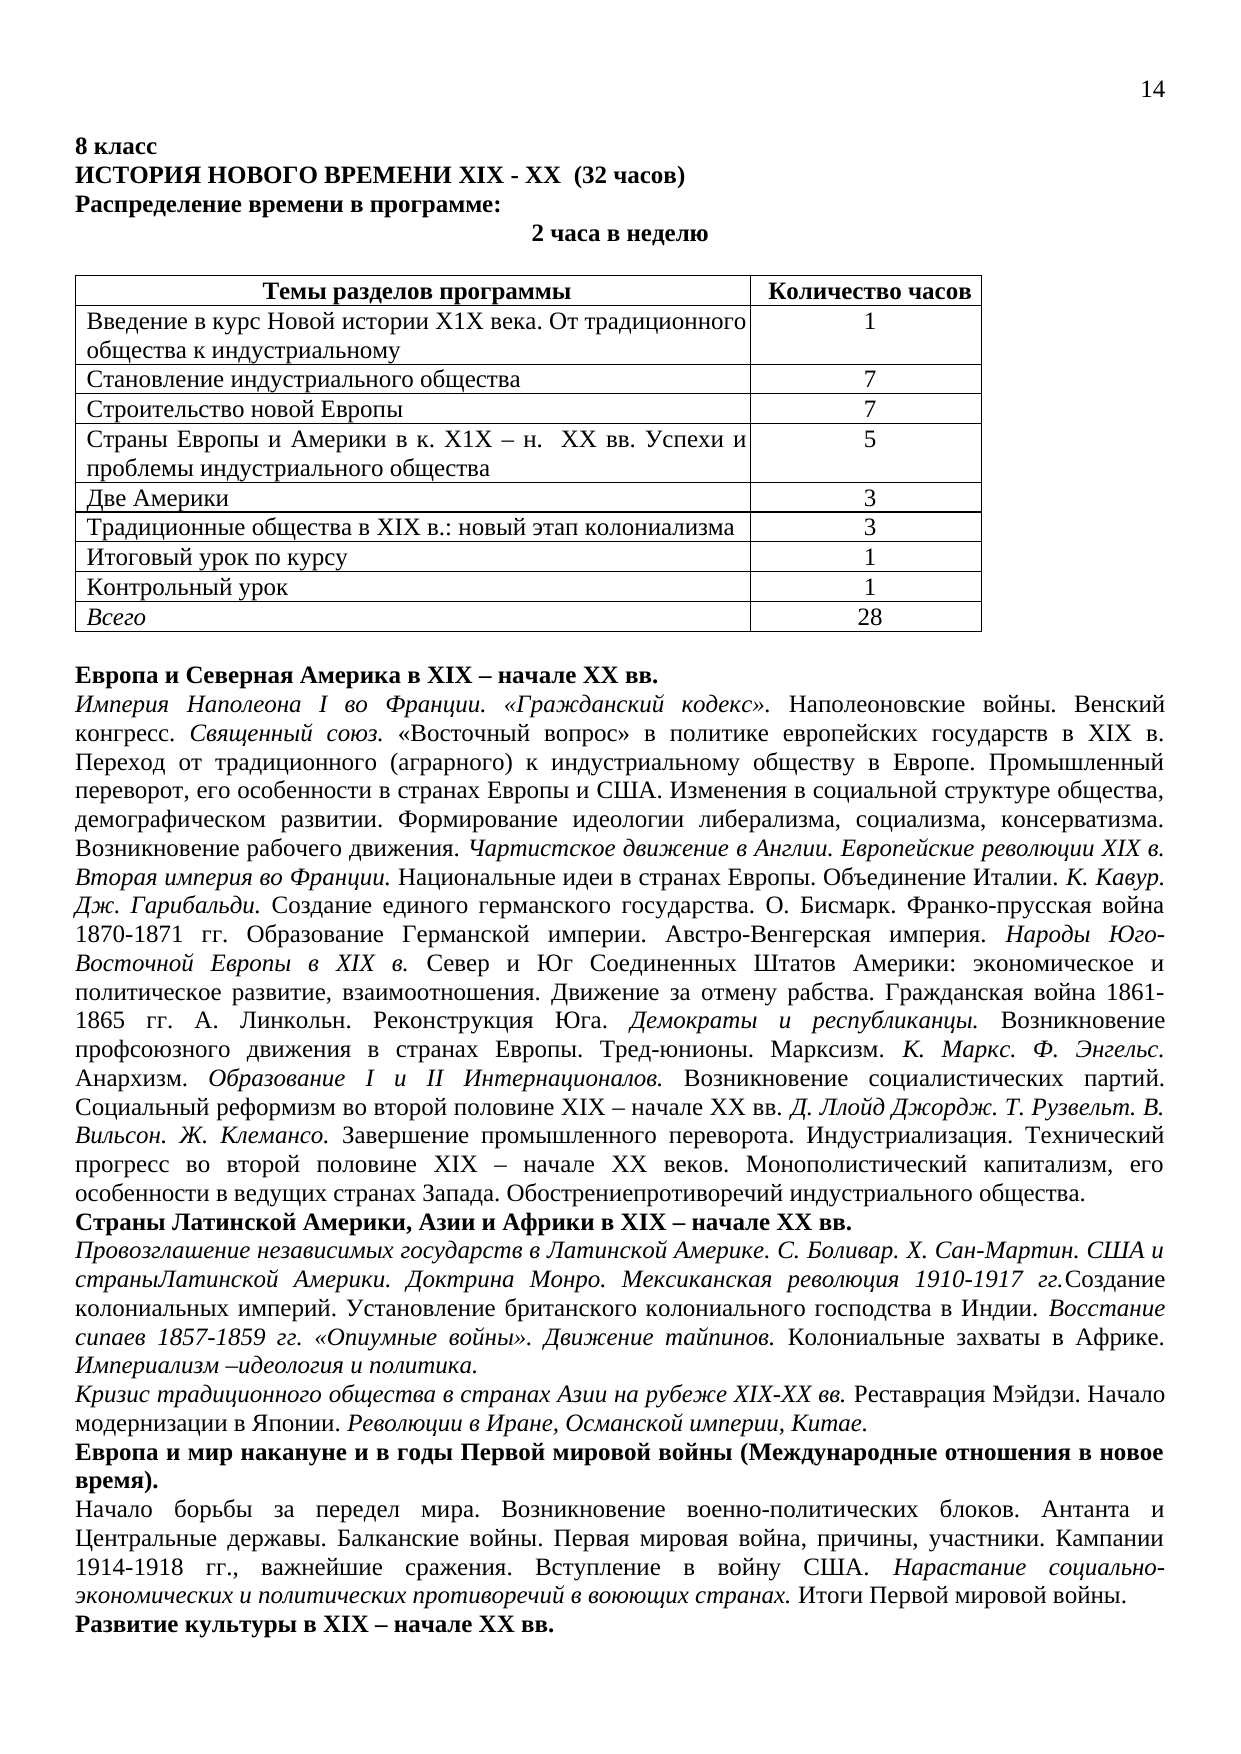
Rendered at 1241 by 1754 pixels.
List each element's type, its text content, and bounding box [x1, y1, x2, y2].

text Кризис традиционного общества в странах Азии на рубеже XIX-XX вв. Реставрация Мэйдзи. Начало модернизации в Японии. Революции в Иране, Османской империи, Китае. [75, 1379, 1165, 1437]
text Начало борьбы за передел мира. Возникновение военно-политических блоков. Антанта и Центральные державы. Балканские войны. Первая мировая война, причины, участники. Кампании 1914-1918 гг., важнейшие сражения. Вступление в войну США. Нарастание социально-экономических и политических противоречий в воюющих странах. Итоги Первой мировой войны. [75, 1494, 1165, 1609]
table_cell Итоговый урок по курсу [76, 542, 750, 571]
table_cell Традиционные общества в ХIХ в.: новый этап колониализма [76, 513, 750, 541]
table_cell 7 [751, 394, 981, 423]
table_cell 3 [751, 483, 981, 511]
table_cell Всего [76, 602, 750, 631]
text Европа и мир накануне и в годы Первой мировой войны (Международные отношения в новое время). [75, 1437, 1165, 1494]
table_header Количество часов [751, 276, 981, 305]
table_cell 3 [751, 513, 981, 541]
text Страны Латинской Америки, Азии и Африки в XIX – начале ХХ вв. [75, 1207, 1165, 1235]
text 2 часа в неделю [75, 218, 1165, 246]
table_cell 7 [751, 365, 981, 393]
table_cell 1 [751, 306, 981, 363]
table_cell 1 [751, 542, 981, 571]
text Развитие культуры в XIX – начале ХХ вв. [75, 1609, 1165, 1638]
table_cell 5 [751, 424, 981, 482]
table_cell 1 [751, 572, 981, 601]
table_header Темы разделов программы [76, 276, 750, 305]
table_cell Страны Европы и Америки в к. Х1Х – н. ХХ вв. Успехи и проблемы индустриального общества [76, 424, 750, 482]
table_cell Строительство новой Европы [76, 394, 750, 423]
table_cell Две Америки [76, 483, 750, 511]
table_cell Становление индустриального общества [76, 365, 750, 393]
text Распределение времени в программе: [75, 189, 1165, 218]
table_cell Контрольный урок [76, 572, 750, 601]
text ИСТОРИЯ НОВОГО ВРЕМЕНИ XIX - XX (32 часов) [75, 160, 1165, 189]
text Провозглашение независимых государств в Латинской Америке. С. Боливар. Х. Сан-Мартин. США и страныЛатинской Америки. Доктрина Монро. Мексиканская революция 1910-1917 гг.Создание колониальных империй. Установление британского колониального господства в Индии. Восстание сипаев 1857-1859 гг. «Опиумные войны». Движение тайпинов. Колониальные захваты в Африке. Империализм –идеология и политика. [75, 1235, 1165, 1379]
text Европа и Северная Америка в XIX – начале ХХ вв. [75, 660, 1165, 689]
table_cell 28 [751, 602, 981, 631]
text 8 класс [75, 131, 1165, 160]
table_cell Введение в курс Новой истории Х1Х века. От традиционного общества к индустриальному [76, 306, 750, 363]
text Империя Наполеона I во Франции. «Гражданский кодекс». Наполеоновские войны. Венский конгресс. Священный союз. «Восточный вопрос» в политике европейских государств в XIX в. Переход от традиционного (аграрного) к индустриальному обществу в Европе. Промышленный переворот, его особенности в странах Европы и США. Изменения в социальной структуре общества, демографическом развитии. Формирование идеологии либерализма, социализма, консерватизма. Возникновение рабочего движения. Чартистское движение в Англии. Европейские революции XIX в. Вторая империя во Франции. Национальные идеи в странах Европы. Объединение Италии. К. Кавур. Дж. Гарибальди. Создание единого германского государства. О. Бисмарк. Франко-прусская война 1870-1871 гг. Образование Германской империи. Австро-Венгерская империя. Народы Юго-Восточной Европы в XIX в. Север и Юг Соединенных Штатов Америки: экономическое и политическое развитие, взаимоотношения. Движение за отмену рабства. Гражданская война 1861-1865 гг. А. Линкольн. Реконструкция Юга. Демократы и республиканцы. Возникновение профсоюзного движения в странах Европы. Тред-юнионы. Марксизм. К. Маркс. Ф. Энгельс. Анархизм. Образование I и II Интернационалов. Возникновение социалистических партий. Социальный реформизм во второй половине XIX – начале ХХ вв. Д. Ллойд Джордж. Т. Рузвельт. В. Вильсон. Ж. Клемансо. Завершение промышленного переворота. Индустриализация. Технический прогресс во второй половине XIX – начале ХХ веков. Монополистический капитализм, его особенности в ведущих странах Запада. Обострениепротиворечий индустриального общества. [75, 689, 1165, 1207]
